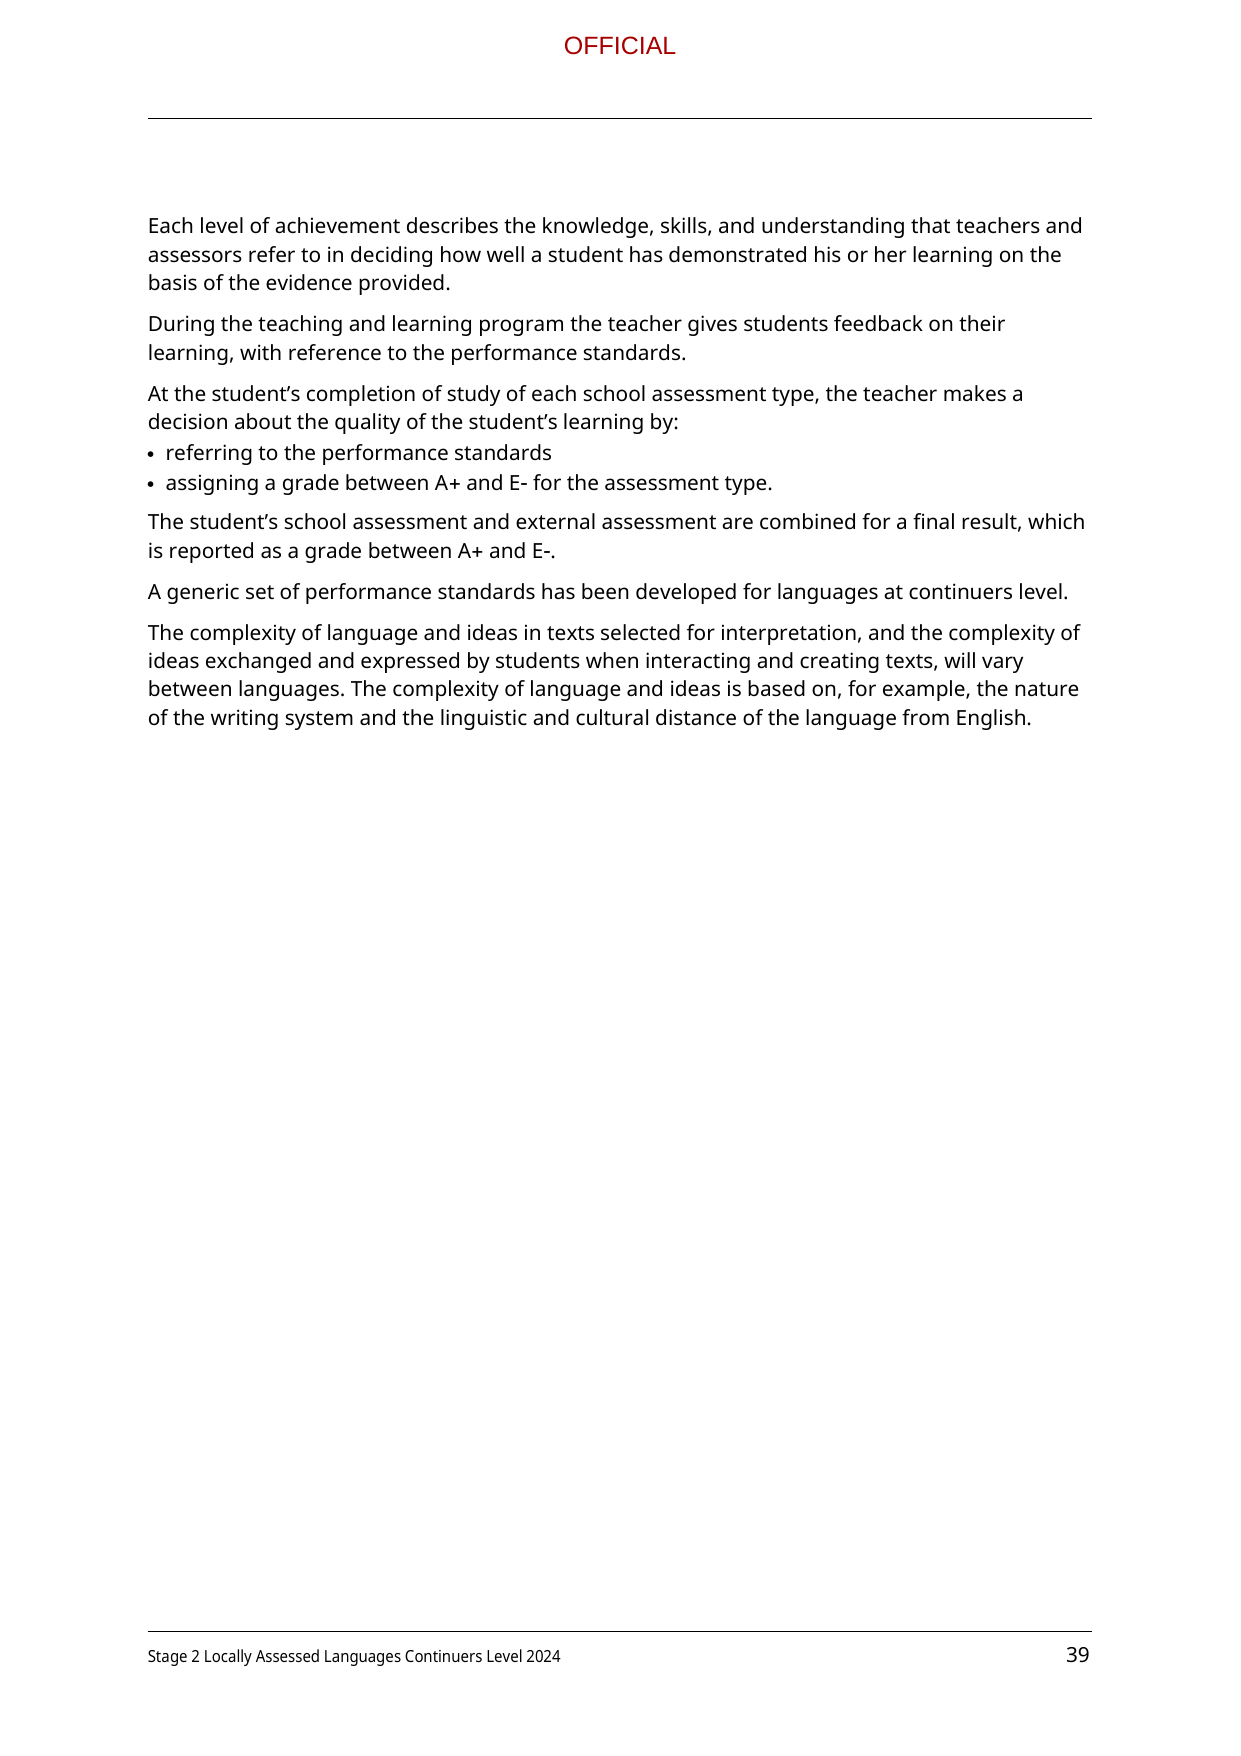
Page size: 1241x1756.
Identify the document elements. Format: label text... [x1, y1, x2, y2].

text At the student’s completion of study of each school assessment type, the teacher makes a decision about the quality of the student’s learning by: [148, 379, 1092, 436]
text Each level of achievement describes the knowledge, skills, and understanding that teachers and assessors refer to in deciding how well a student has demonstrated his or her learning on the basis of the evidence provided. [148, 212, 1092, 297]
text The complexity of language and ideas in texts selected for interpretation, and the complexity of ideas exchanged and expressed by students when interacting and creating texts, will vary between languages. The complexity of language and ideas is based on, for example, the nature of the writing system and the linguistic and cultural distance of the language from English. [148, 618, 1092, 731]
text During the teaching and learning program the teacher gives students feedback on their learning, with reference to the performance standards. [148, 309, 1092, 366]
text referring to the performance standards [148, 442, 1092, 465]
text assigning a grade between A and E for the assessment type. [148, 472, 1092, 495]
text The student’s school assessment and external assessment are combined for a final result, which is reported as a grade between A and E. [148, 507, 1092, 564]
text A generic set of performance standards has been developed for languages at continuers level. [148, 577, 1092, 605]
